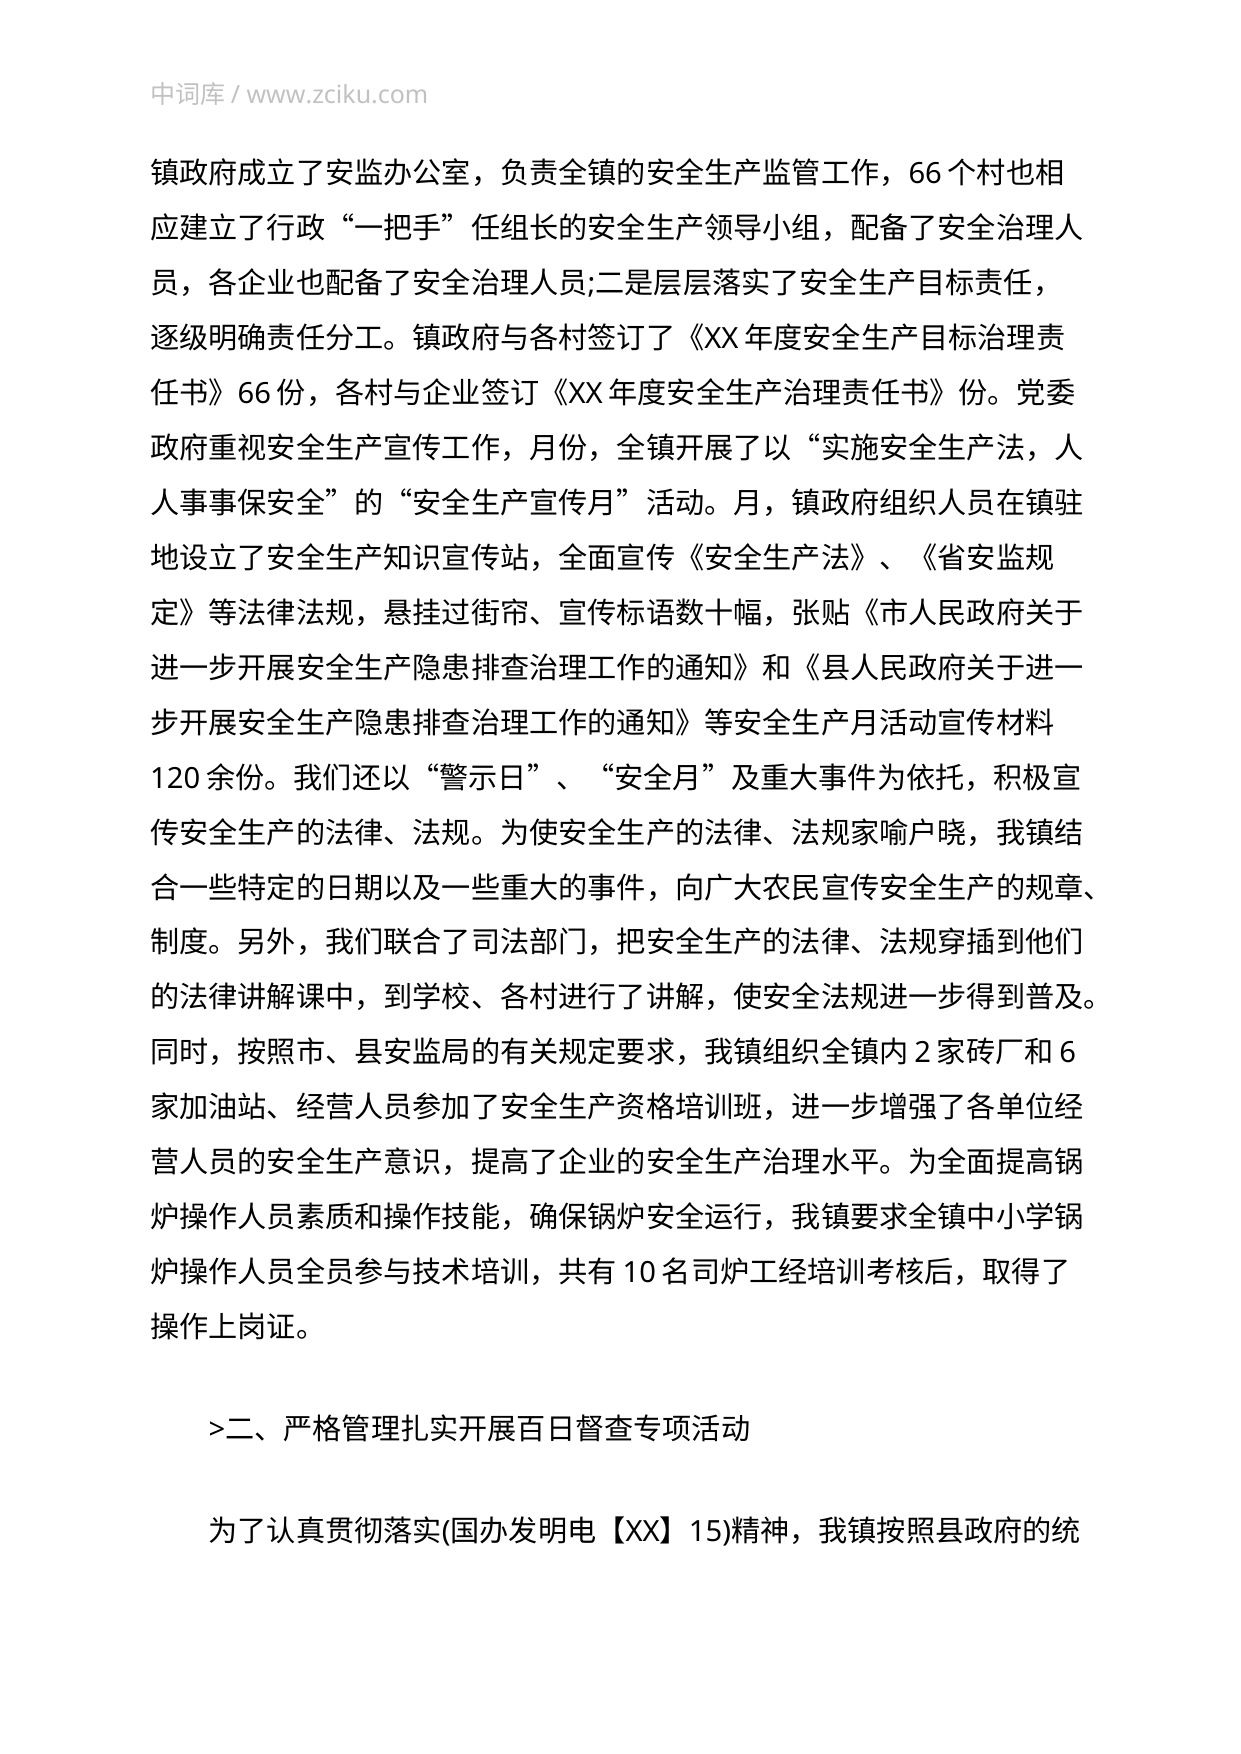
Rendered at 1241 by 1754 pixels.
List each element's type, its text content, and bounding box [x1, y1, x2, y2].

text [150, 150, 1090, 1346]
text >二、严格管理扎实开展百日督查专项活动 [150, 1405, 1090, 1448]
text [150, 1507, 1090, 1550]
